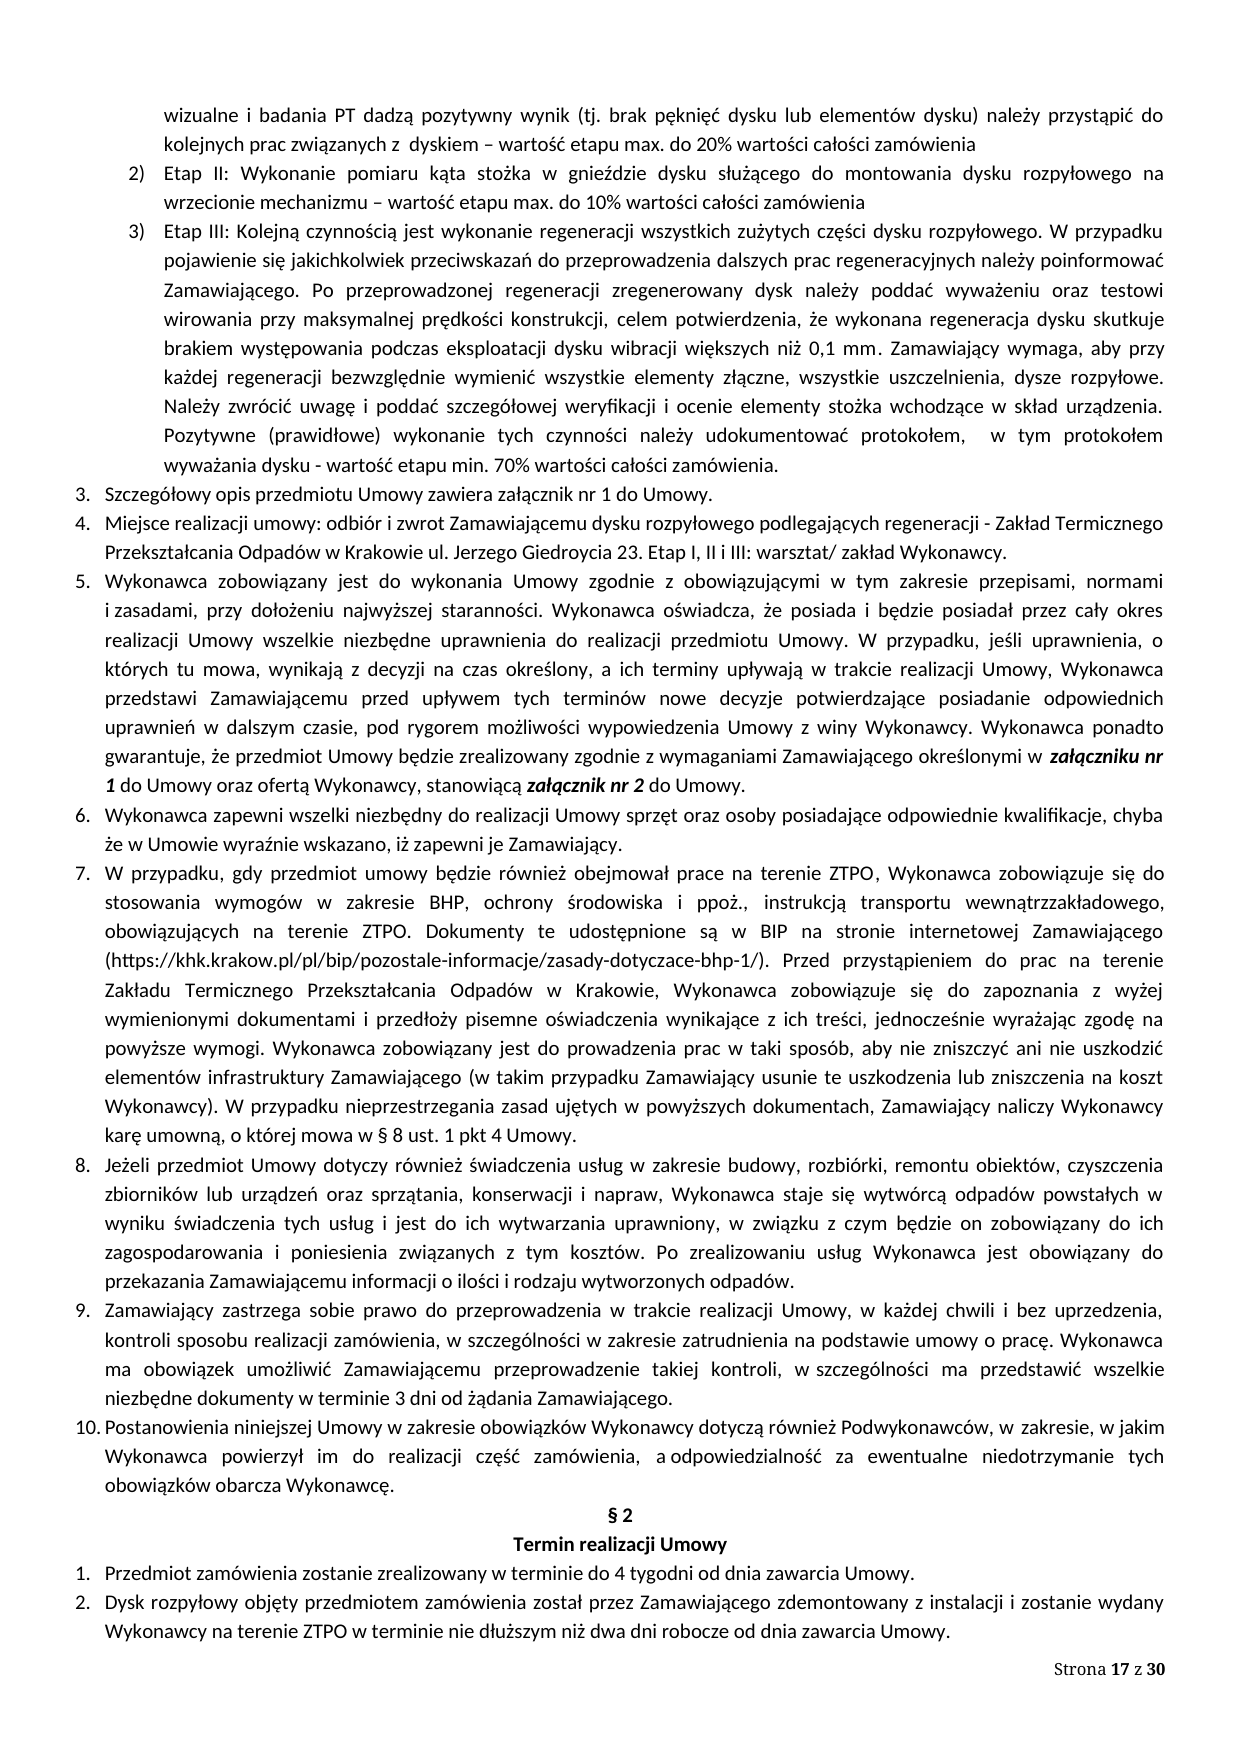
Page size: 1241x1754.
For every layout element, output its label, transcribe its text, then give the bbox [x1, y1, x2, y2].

list Szczegółowy opis przedmiotu Umowy zawiera załącznik nr 1 do Umowy. [75, 481, 1165, 506]
list Miejsce realizacji umowy: odbiór i zwrot Zamawiającemu dysku rozpyłowego podlegających regeneracji - Zakład Termicznego Przekształcania Odpadów w Krakowie ul. Jerzego Giedroycia 23. Etap I, II i III: warsztat/ zakład Wykonawcy. [75, 510, 1165, 565]
list Dysk rozpyłowy objęty przedmiotem zamówienia został przez Zamawiającego zdemontowany z instalacji i zostanie wydany Wykonawcy na terenie ZTPO w terminie nie dłuższym niż dwa dni robocze od dnia zawarcia Umowy. [75, 1589, 1165, 1644]
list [145, 102, 1165, 156]
list Wykonawca zobowiązany jest do wykonania Umowy zgodnie z obowiązującymi w tym zakresie przepisami, normami i zasadami, przy dołożeniu najwyższej staranności. Wykonawca oświadcza, że posiada i będzie posiadał przez cały okres realizacji Umowy wszelkie niezbędne uprawnienia do realizacji przedmiotu Umowy. W przypadku, jeśli uprawnienia, o których tu mowa, wynikają z decyzji na czas określony, a ich terminy upływają w trakcie realizacji Umowy, Wykonawca przedstawi Zamawiającemu przed upływem tych terminów nowe decyzje potwierdzające posiadanie odpowiednich uprawnień w dalszym czasie, pod rygorem możliwości wypowiedzenia Umowy z winy Wykonawcy. Wykonawca ponadto gwarantuje, że przedmiot Umowy będzie zrealizowany zgodnie z wymaganiami Zamawiającego określonymi w załączniku nr 1 do Umowy oraz ofertą Wykonawcy, stanowiącą załącznik nr 2 do Umowy. [75, 568, 1165, 798]
list Zamawiający zastrzega sobie prawo do przeprowadzenia w trakcie realizacji Umowy, w każdej chwili i bez uprzedzenia, kontroli sposobu realizacji zamówienia, w szczególności w zakresie zatrudnienia na podstawie umowy o pracę. Wykonawca ma obowiązek umożliwić Zamawiającemu przeprowadzenie takiej kontroli, w szczególności ma przedstawić wszelkie niezbędne dokumenty w terminie 3 dni od żądania Zamawiającego. [75, 1298, 1165, 1411]
list Przedmiot zamówienia zostanie zrealizowany w terminie do 4 tygodni od dnia zawarcia Umowy. [75, 1560, 1165, 1586]
list W przypadku, gdy przedmiot umowy będzie również obejmował prace na terenie ZTPO, Wykonawca zobowiązuje się do stosowania wymogów w zakresie BHP, ochrony środowiska i ppoż., instrukcją transportu wewnątrzzakładowego, obowiązujących na terenie ZTPO. Dokumenty te udostępnione są w BIP na stronie internetowej Zamawiającego (https://khk.krakow.pl/pl/bip/pozostale-informacje/zasady-dotyczace-bhp-1/). Przed przystąpieniem do prac na terenie Zakładu Termicznego Przekształcania Odpadów w Krakowie, Wykonawca zobowiązuje się do zapoznania z wyżej wymienionymi dokumentami i przedłoży pisemne oświadczenia wynikające z ich treści, jednocześnie wyrażając zgodę na powyższe wymogi. Wykonawca zobowiązany jest do prowadzenia prac w taki sposób, aby nie zniszczyć ani nie uszkodzić elementów infrastruktury Zamawiającego (w takim przypadku Zamawiający usunie te uszkodzenia lub zniszczenia na koszt Wykonawcy). W przypadku nieprzestrzegania zasad ujętych w powyższych dokumentach, Zamawiający naliczy Wykonawcy karę umowną, o której mowa w § 8 ust. 1 pkt 4 Umowy. [75, 860, 1165, 1148]
text § 2 [75, 1502, 1165, 1527]
list Jeżeli przedmiot Umowy dotyczy również świadczenia usług w zakresie budowy, rozbiórki, remontu obiektów, czyszczenia zbiorników lub urządzeń oraz sprzątania, konserwacji i napraw, Wykonawca staje się wytwórcą odpadów powstałych w wyniku świadczenia tych usług i jest do ich wytwarzania uprawniony, w związku z czym będzie on zobowiązany do ich zagospodarowania i poniesienia związanych z tym kosztów. Po zrealizowaniu usług Wykonawca jest obowiązany do przekazania Zamawiającemu informacji o ilości i rodzaju wytworzonych odpadów. [75, 1152, 1165, 1294]
list Wykonawca zapewni wszelki niezbędny do realizacji Umowy sprzęt oraz osoby posiadające odpowiednie kwalifikacje, chyba że w Umowie wyraźnie wskazano, iż zapewni je Zamawiający. [75, 802, 1165, 856]
list Postanowienia niniejszej Umowy w zakresie obowiązków Wykonawcy dotyczą również Podwykonawców, w zakresie, w jakim Wykonawca powierzył im do realizacji część zamówienia, a odpowiedzialność za ewentualne niedotrzymanie tych obowiązków obarcza Wykonawcę. [75, 1414, 1165, 1498]
list Etap II: Wykonanie pomiaru kąta stożka w gnieździe dysku służącego do montowania dysku rozpyłowego na wrzecionie mechanizmu – wartość etapu max. do 10% wartości całości zamówienia [145, 160, 1165, 215]
text Termin realizacji Umowy [75, 1531, 1165, 1556]
list Etap III: Kolejną czynnością jest wykonanie regeneracji wszystkich zużytych części dysku rozpyłowego. W przypadku pojawienie się jakichkolwiek przeciwskazań do przeprowadzenia dalszych prac regeneracyjnych należy poinformować Zamawiającego. Po przeprowadzonej regeneracji zregenerowany dysk należy poddać wyważeniu oraz testowi wirowania przy maksymalnej prędkości konstrukcji, celem potwierdzenia, że wykonana regeneracja dysku skutkuje brakiem występowania podczas eksploatacji dysku wibracji większych niż 0,1 mm. Zamawiający wymaga, aby przy każdej regeneracji bezwzględnie wymienić wszystkie elementy złączne, wszystkie uszczelnienia, dysze rozpyłowe. Należy zwrócić uwagę i poddać szczegółowej weryfikacji i ocenie elementy stożka wchodzące w skład urządzenia. Pozytywne (prawidłowe) wykonanie tych czynności należy udokumentować protokołem, w tym protokołem wyważania dysku - wartość etapu min. 70% wartości całości zamówienia. [145, 218, 1165, 477]
